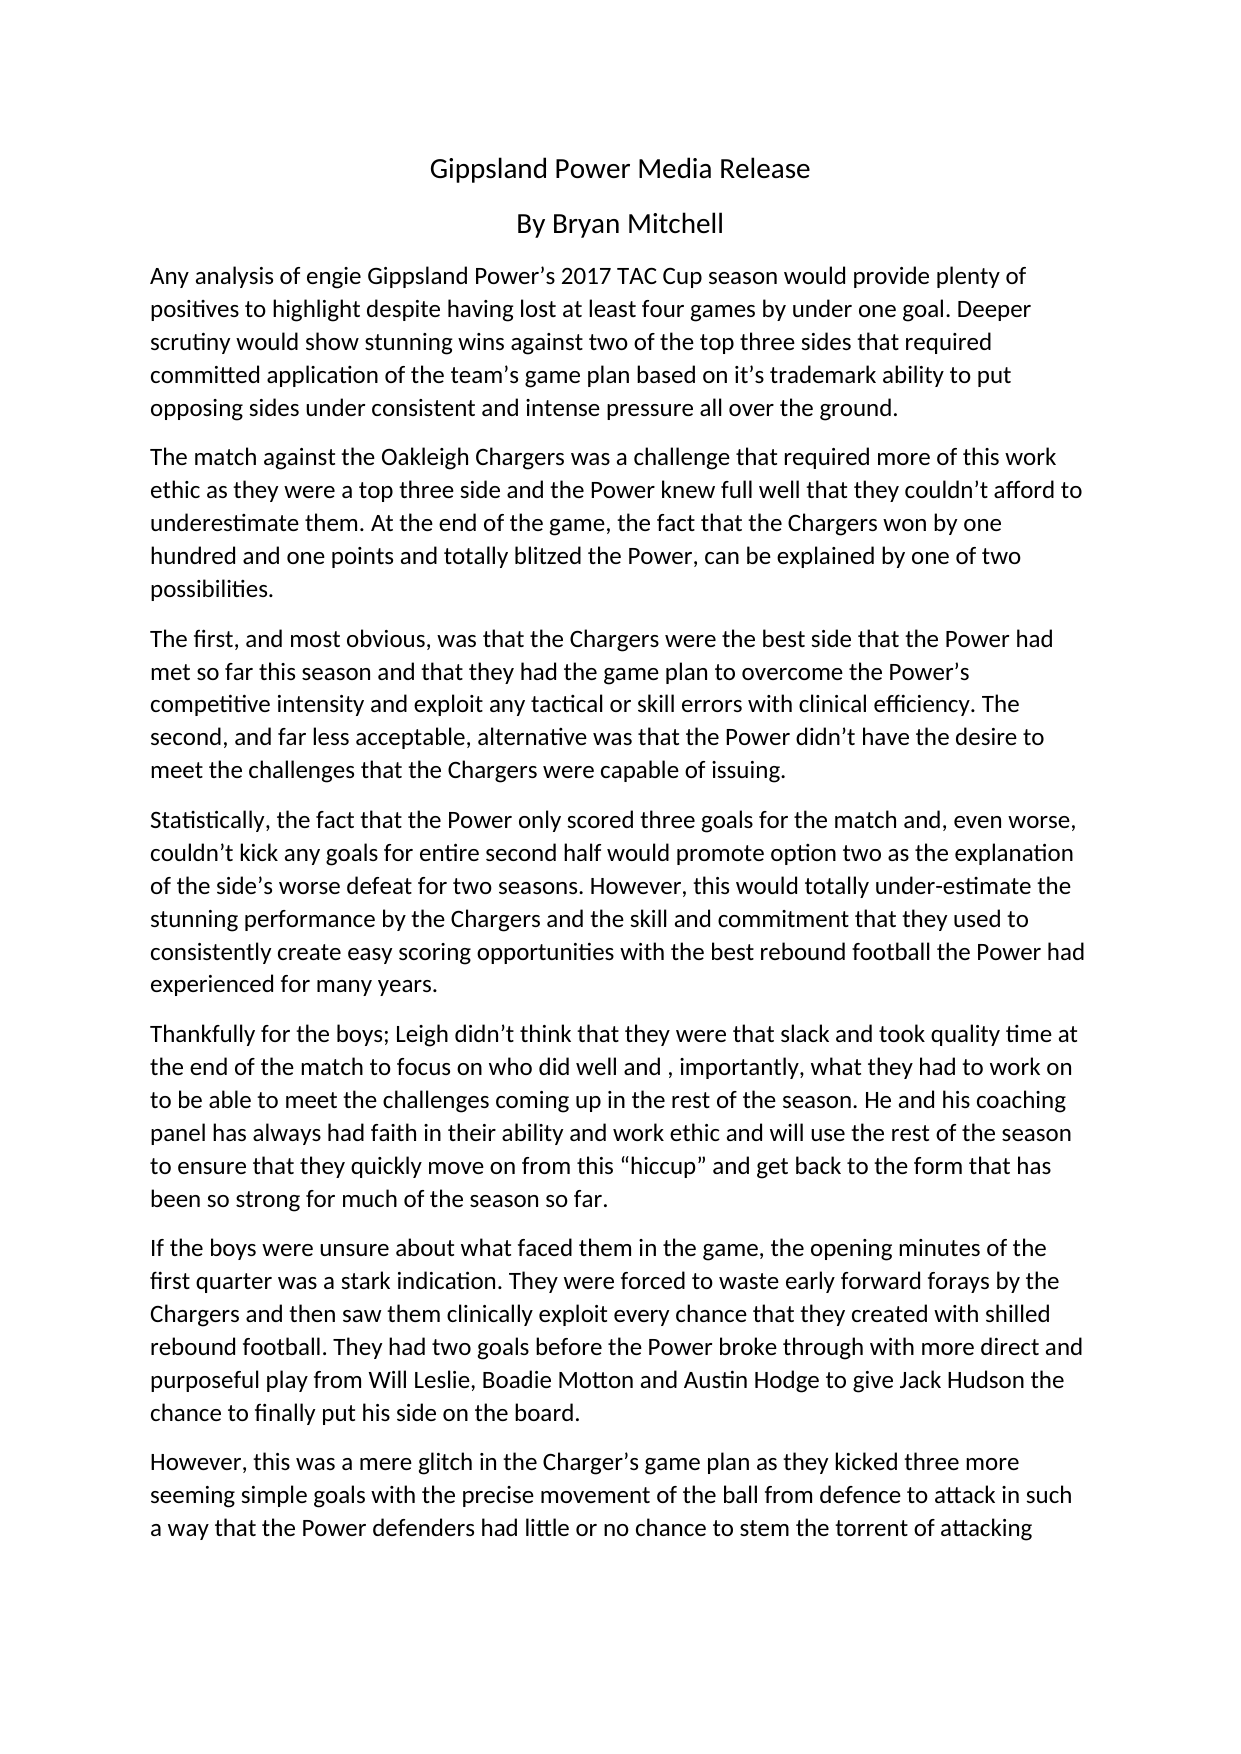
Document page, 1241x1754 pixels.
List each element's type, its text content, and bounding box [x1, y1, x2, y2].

text If the boys were unsure about what faced them in the game, the opening minutes of the first quarter was a stark indication. They were forced to waste early forward forays by the Chargers and then saw them clinically exploit every chance that they created with shilled rebound football. They had two goals before the Power broke through with more direct and purposeful play from Will Leslie, Boadie Motton and Austin Hodge to give Jack Hudson the chance to finally put his side on the board. [150, 1232, 1090, 1427]
text The first, and most obvious, was that the Chargers were the best side that the Power had met so far this season and that they had the game plan to overcome the Power’s competitive intensity and exploit any tactical or skill errors with clinical efficiency. The second, and far less acceptable, alternative was that the Power didn’t have the desire to meet the challenges that the Chargers were capable of issuing. [150, 623, 1090, 785]
text By Bryan Mitchell [150, 205, 1090, 241]
text The match against the Oakleigh Chargers was a challenge that required more of this work ethic as they were a top three side and the Power knew full well that they couldn’t afford to underestimate them. At the end of the game, the fact that the Chargers won by one hundred and one points and totally blitzed the Power, can be explained by one of two possibilities. [150, 441, 1090, 604]
text Any analysis of engie Gippsland Power’s 2017 TAC Cup season would provide plenty of positives to highlight despite having lost at least four games by under one goal. Deeper scrutiny would show stunning wins against two of the top three sides that required committed application of the team’s game plan based on it’s trademark ability to put opposing sides under consistent and intense pressure all over the ground. [150, 260, 1090, 422]
text Gippsland Power Media Release [150, 150, 1090, 186]
text Thankfully for the boys; Leigh didn’t think that they were that slack and took quality time at the end of the match to focus on who did well and , importantly, what they had to work on to be able to meet the challenges coming up in the rest of the season. He and his coaching panel has always had faith in their ability and work ethic and will use the rest of the season to ensure that they quickly move on from this “hiccup” and get back to the form that has been so strong for much of the season so far. [150, 1018, 1090, 1213]
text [150, 1446, 1090, 1543]
text Statistically, the fact that the Power only scored three goals for the match and, even worse, couldn’t kick any goals for entire second half would promote option two as the explanation of the side’s worse defeat for two seasons. However, this would totally under-estimate the stunning performance by the Chargers and the skill and commitment that they used to consistently create easy scoring opportunities with the best rebound football the Power had experienced for many years. [150, 804, 1090, 999]
